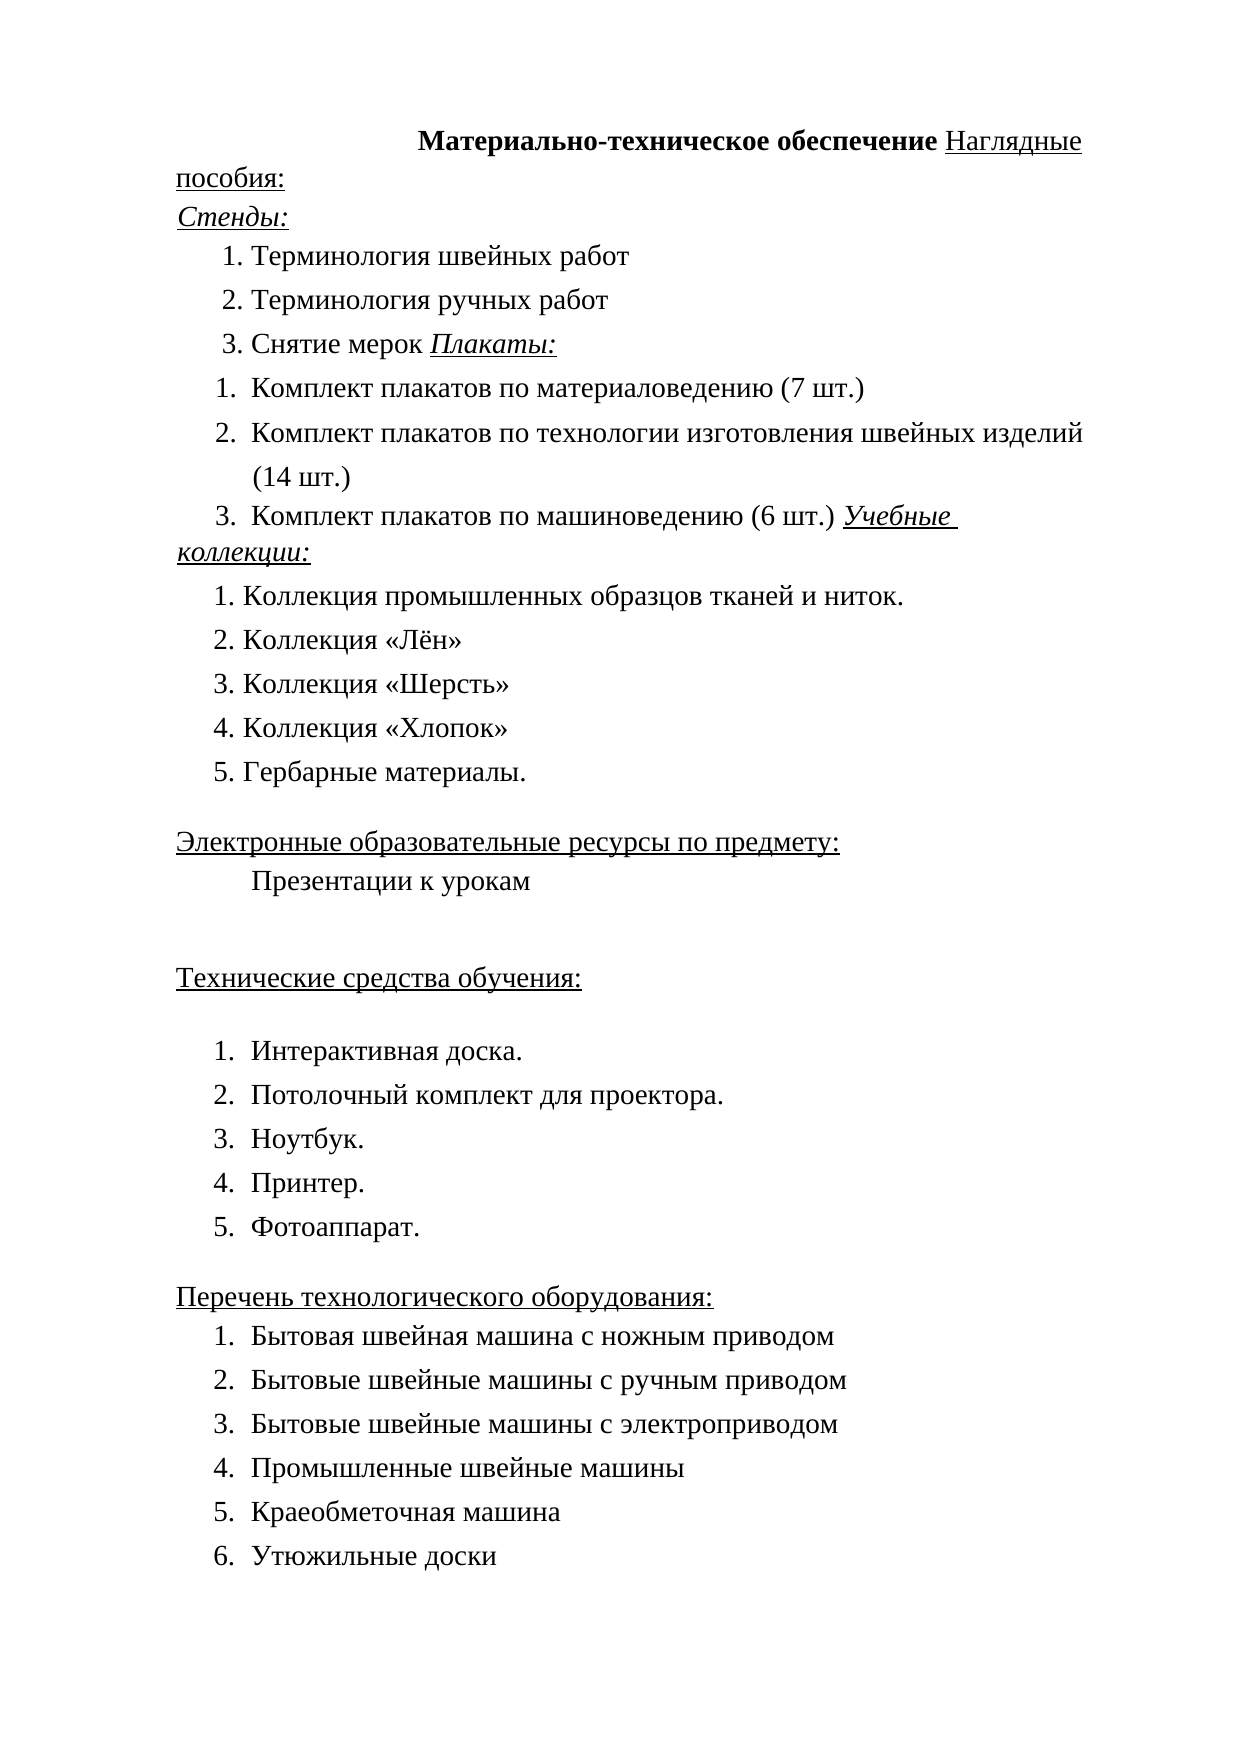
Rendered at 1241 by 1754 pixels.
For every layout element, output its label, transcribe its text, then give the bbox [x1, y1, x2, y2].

list Комплект плакатов по машиноведению (6 шт.) Учебные коллекции: [177, 498, 1084, 568]
list Утюжильные доски [213, 1538, 1084, 1572]
text (14 шт.) [252, 459, 1084, 492]
list Коллекция «Лён» [213, 622, 1084, 656]
list Ноутбук. [213, 1121, 1084, 1154]
list Бытовые швейные машины с ручным приводом [213, 1362, 1084, 1395]
text Презентации к урокам [251, 863, 1084, 897]
list Терминология ручных работ [177, 282, 1084, 316]
list Принтер. [213, 1165, 1084, 1198]
text Материально-техническое обеспечение Наглядные пособия: [176, 123, 1083, 194]
list Коллекция «Шерсть» [213, 666, 1084, 700]
list Потолочный комплект для проектора. [213, 1077, 1084, 1110]
list Комплект плакатов по материаловедению (7 шт.) [177, 371, 1084, 404]
text Технические средства обучения: [176, 960, 1084, 994]
text Перечень технологического оборудования: [176, 1279, 1084, 1312]
text Стенды: [177, 199, 1084, 233]
text Электронные образовательные ресурсы по предмету: [176, 824, 1084, 857]
list Коллекция «Хлопок» [213, 710, 1084, 744]
list Гербарные материалы. [213, 754, 1084, 788]
list Бытовая швейная машина с ножным приводом [213, 1318, 1084, 1351]
list Промышленные швейные машины [213, 1450, 1084, 1483]
list Терминология швейных работ [177, 238, 1084, 272]
list Бытовые швейные машины с электроприводом [213, 1406, 1084, 1439]
list Снятие мерок Плакаты: [177, 327, 1084, 360]
list Коллекция промышленных образцов тканей и ниток. [213, 578, 1084, 612]
list Фотоаппарат. [213, 1209, 1084, 1242]
list Комплект плакатов по технологии изготовления швейных изделий [177, 415, 1084, 448]
list Интерактивная доска. [213, 1033, 1084, 1066]
list Краеобметочная машина [213, 1494, 1084, 1527]
